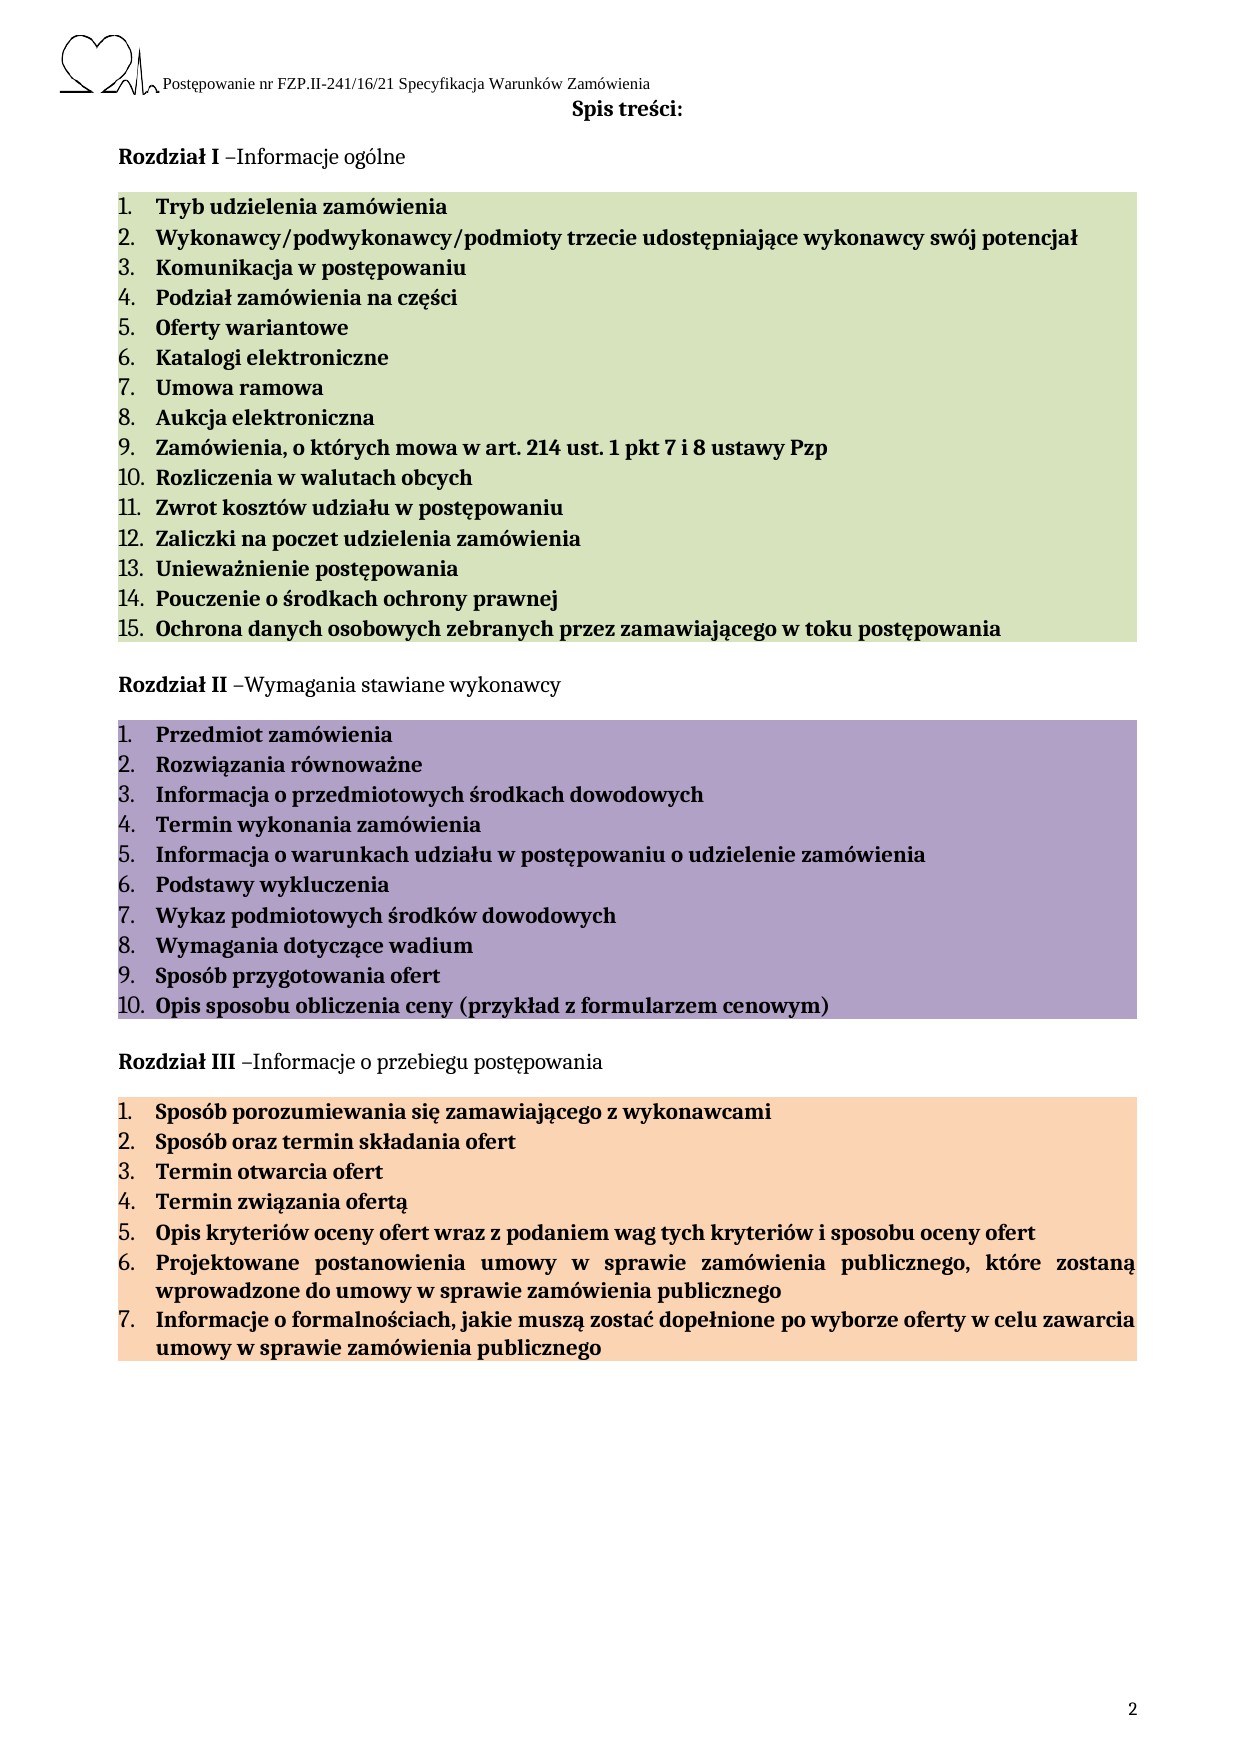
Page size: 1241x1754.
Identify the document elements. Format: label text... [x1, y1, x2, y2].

text Rozdział I –Informacje ogólne [118, 144, 1137, 170]
list Opis kryteriów oceny ofert wraz z podaniem wag tych kryteriów i sposobu oceny ofert [118, 1217, 1137, 1246]
list Termin związania ofertą [118, 1187, 1137, 1216]
list Przedmiot zamówienia [118, 720, 1137, 749]
list Informacje o formalnościach, jakie muszą zostać dopełnione po wyborze oferty w celu zawarcia umowy w sprawie zamówienia publicznego [118, 1305, 1137, 1361]
text Rozdział II –Wymagania stawiane wykonawcy [118, 644, 1137, 698]
list Sposób porozumiewania się zamawiającego z wykonawcami [118, 1097, 1137, 1126]
list Aukcja elektroniczna [118, 403, 1137, 432]
list Sposób oraz termin składania ofert [118, 1127, 1137, 1156]
list Tryb udzielenia zamówienia [118, 192, 1137, 221]
list Informacja o warunkach udziału w postępowaniu o udzielenie zamówienia [118, 840, 1137, 869]
list Rozwiązania równoważne [118, 750, 1137, 779]
list Opis sposobu obliczenia ceny (przykład z formularzem cenowym) [118, 991, 1137, 1019]
text Rozdział III –Informacje o przebiegu postępowania [118, 1021, 1137, 1075]
list Wymagania dotyczące wadium [118, 931, 1137, 959]
list Termin wykonania zamówienia [118, 810, 1137, 839]
list Informacja o przedmiotowych środkach dowodowych [118, 780, 1137, 809]
text Spis treści: [118, 93, 1137, 122]
list Zaliczki na poczet udzielenia zamówienia [118, 523, 1137, 552]
list Projektowane postanowienia umowy w sprawie zamówienia publicznego, które zostaną wprowadzone do umowy w sprawie zamówienia publicznego [118, 1247, 1137, 1304]
list Rozliczenia w walutach obcych [118, 463, 1137, 492]
list Katalogi elektroniczne [118, 343, 1137, 372]
list Wykonawcy/podwykonawcy/podmioty trzecie udostępniające wykonawcy swój potencjał [118, 222, 1137, 251]
list Termin otwarcia ofert [118, 1157, 1137, 1186]
list Pouczenie o środkach ochrony prawnej [118, 584, 1137, 612]
list Wykaz podmiotowych środków dowodowych [118, 901, 1137, 929]
list Ochrona danych osobowych zebranych przez zamawiającego w toku postępowania [118, 614, 1137, 642]
list Podstawy wykluczenia [118, 870, 1137, 899]
list Oferty wariantowe [118, 313, 1137, 341]
list Podział zamówienia na części [118, 283, 1137, 311]
list Zamówienia, o których mowa w art. 214 ust. 1 pkt 7 i 8 ustawy Pzp [118, 433, 1137, 462]
list Sposób przygotowania ofert [118, 961, 1137, 989]
list Umowa ramowa [118, 373, 1137, 402]
list Komunikacja w postępowaniu [118, 252, 1137, 281]
list Zwrot kosztów udziału w postępowaniu [118, 493, 1137, 522]
list Unieważnienie postępowania [118, 553, 1137, 582]
